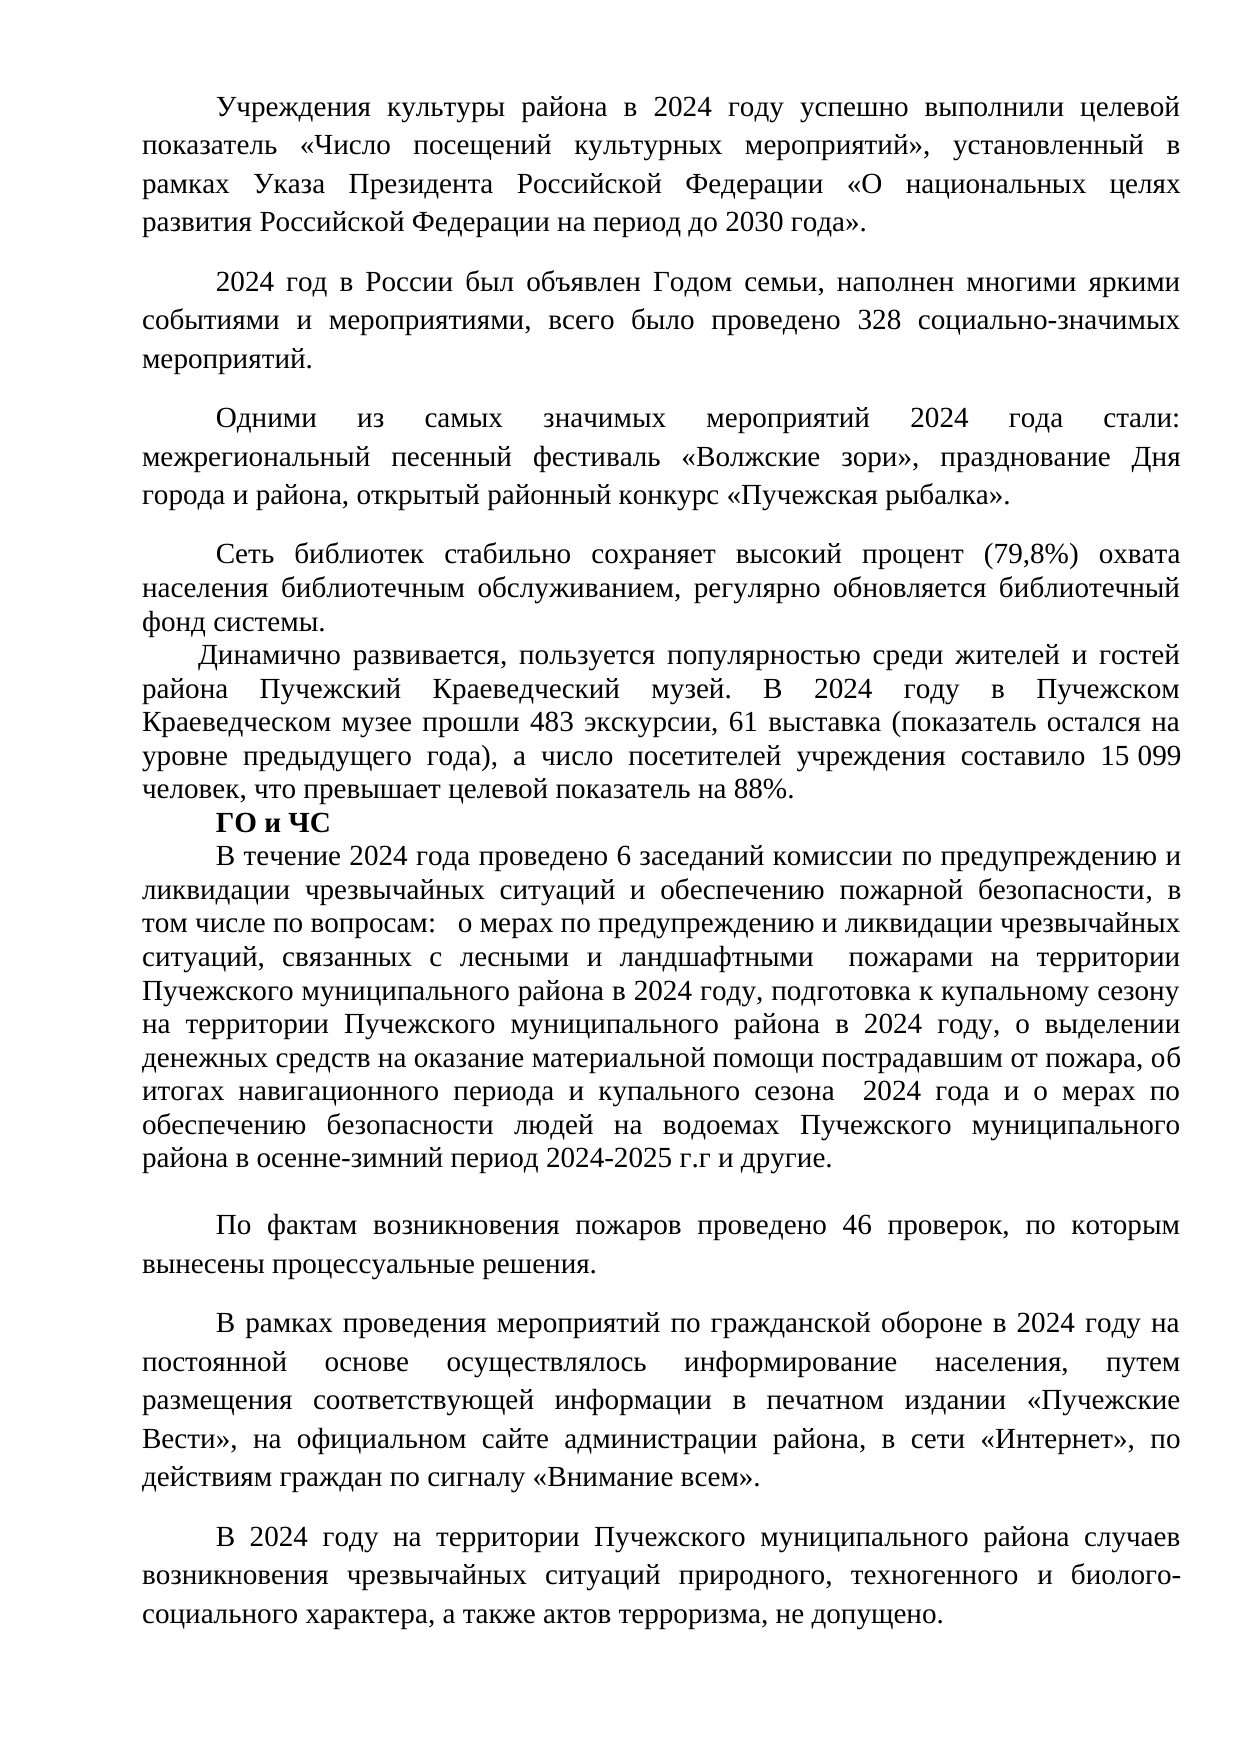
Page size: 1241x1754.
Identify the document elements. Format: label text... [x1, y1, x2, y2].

text Динамично развивается, пользуется популярностью среди жителей и гостей района Пучежский Краеведческий музей. В 2024 году в Пучежском Краеведческом музее прошли 483 экскурсии, 61 выставка (показатель остался на уровне предыдущего года), а число посетителей учреждения составило 15 099 человек, что превышает целевой показатель на 88%. [142, 637, 1181, 805]
text ГО и ЧС [142, 805, 1181, 838]
text 2024 год в России был объявлен Годом семьи, наполнен многими яркими событиями и мероприятиями, всего было проведено 328 социально-значимых мероприятий. [142, 264, 1181, 374]
text Сеть библиотек стабильно сохраняет высокий процент (79,8%) охвата населения библиотечным обслуживанием, регулярно обновляется библиотечный фонд системы. [142, 537, 1181, 637]
text В 2024 году на территории Пучежского муниципального района случаев возникновения чрезвычайных ситуаций природного, техногенного и биолого-социального характера, а также актов терроризма, не допущено. [142, 1519, 1181, 1629]
text Одними из самых значимых мероприятий 2024 года стали: межрегиональный песенный фестиваль «Волжские зори», празднование Дня города и района, открытый районный конкурс «Пучежская рыбалка». [142, 400, 1181, 511]
text Учреждения культуры района в 2024 году успешно выполнили целевой показатель «Число посещений культурных мероприятий», установленный в рамках Указа Президента Российской Федерации «О национальных целях развития Российской Федерации на период до 2030 года». [142, 89, 1181, 238]
text В течение 2024 года проведено 6 заседаний комиссии по предупреждению и ликвидации чрезвычайных ситуаций и обеспечению пожарной безопасности, в том числе по вопросам: о мерах по предупреждению и ликвидации чрезвычайных ситуаций, связанных с лесными и ландшафтными пожарами на территории Пучежского муниципального района в 2024 году, подготовка к купальному сезону на территории Пучежского муниципального района в 2024 году, о выделении денежных средств на оказание материальной помощи пострадавшим от пожара, об итогах навигационного периода и купального сезона 2024 года и о мерах по обеспечению безопасности людей на водоемах Пучежского муниципального района в осенне-зимний период 2024-2025 г.г и другие. [142, 838, 1181, 1174]
text По фактам возникновения пожаров проведено 46 проверок, по которым вынесены процессуальные решения. [142, 1207, 1181, 1279]
text В рамках проведения мероприятий по гражданской обороне в 2024 году на постоянной основе осуществлялось информирование населения, путем размещения соответствующей информации в печатном издании «Пучежские Вести», на официальном сайте администрации района, в сети «Интернет», по действиям граждан по сигналу «Внимание всем». [142, 1305, 1181, 1493]
